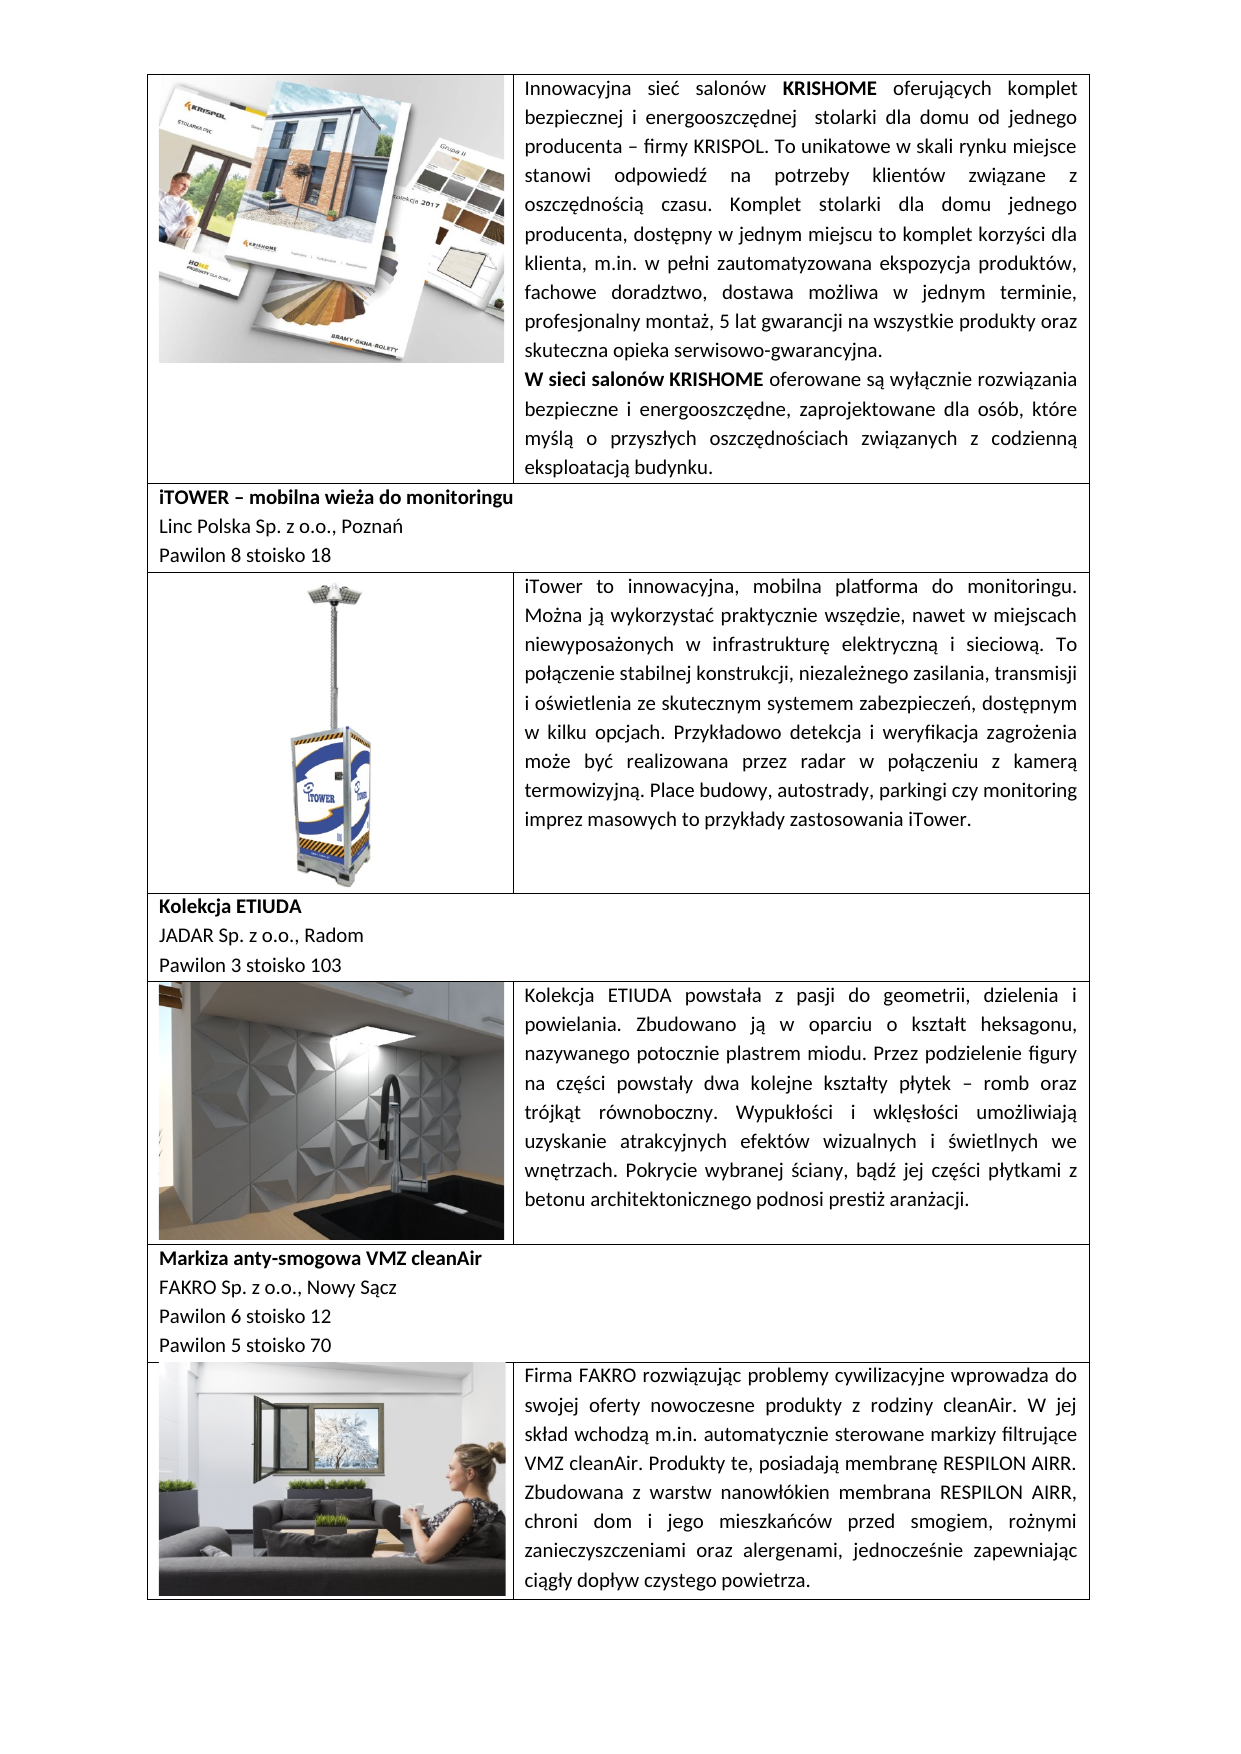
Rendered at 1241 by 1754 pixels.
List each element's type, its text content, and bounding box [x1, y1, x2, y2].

table_cell [148, 573, 513, 892]
table_cell Firma FAKRO rozwiązując problemy cywilizacyjne wprowadza do swojej oferty nowoczesne produkty z rodziny cleanAir. W jej skład wchodzą m.in. automatycznie sterowane markizy filtrujące VMZ cleanAir. Produkty te, posiadają membranę RESPILON AIRR. Zbudowana z warstw nanowłókien membrana RESPILON AIRR, chroni dom i jego mieszkańców przed smogiem, rożnymi zanieczyszczeniami oraz alergenami, jednocześnie zapewniając ciągły dopływ czystego powietrza. [514, 1363, 1089, 1599]
picture [158, 982, 505, 1240]
table_cell [148, 1363, 513, 1599]
picture [284, 573, 377, 889]
table_cell Kolekcja ETIUDA powstała z pasji do geometrii, dzielenia i powielania. Zbudowano ją w oparciu o kształt heksagonu, nazywanego potocznie plastrem miodu. Przez podzielenie figury na części powstały dwa kolejne kształty płytek – romb oraz trójkąt równoboczny. Wypukłości i wklęsłości umożliwiają uzyskanie atrakcyjnych efektów wizualnych i świetlnych we wnętrzach. Pokrycie wybranej ściany, bądź jej części płytkami z betonu architektonicznego podnosi prestiż aranżacji. [514, 982, 1089, 1244]
table_cell Innowacyjna sieć salonów KRISHOME oferujących komplet bezpiecznej i energooszczędnej stolarki dla domu od jednego producenta – firmy KRISPOL. To unikatowe w skali rynku miejsce stanowi odpowiedź na potrzeby klientów związane z oszczędnością czasu. Komplet stolarki dla domu jednego producenta, dostępny w jednym miejscu to komplet korzyści dla klienta, m.in. w pełni zautomatyzowana ekspozycja produktów, fachowe doradztwo, dostawa możliwa w jednym terminie, profesjonalny montaż, 5 lat gwarancji na wszystkie produkty oraz skuteczna opieka serwisowo-gwarancyjna. W sieci salonów KRISHOME oferowane są wyłącznie rozwiązania bezpieczne i energooszczędne, zaprojektowane dla osób, które myślą o przyszłych oszczędnościach związanych z codzienną eksploatacją budynku. [514, 75, 1089, 483]
picture [158, 1362, 506, 1596]
table_cell Kolekcja ETIUDA JADAR Sp. z o.o., Radom Pawilon 3 stoisko 103 [148, 894, 1089, 981]
table_cell iTOWER – mobilna wieża do monitoringu Linc Polska Sp. z o.o., Poznań Pawilon 8 stoisko 18 [148, 484, 1089, 572]
table_cell Markiza anty-smogowa VMZ cleanAir FAKRO Sp. z o.o., Nowy Sącz Pawilon 6 stoisko 12 Pawilon 5 stoisko 70 [148, 1245, 1089, 1362]
table_cell [148, 75, 513, 483]
table_cell iTower to innowacyjna, mobilna platforma do monitoringu. Można ją wykorzystać praktycznie wszędzie, nawet w miejscach niewyposażonych w infrastrukturę elektryczną i sieciową. To połączenie stabilnej konstrukcji, niezależnego zasilania, transmisji i oświetlenia ze skutecznym systemem zabezpieczeń, dostępnym w kilku opcjach. Przykładowo detekcja i weryfikacja zagrożenia może być realizowana przez radar w połączeniu z kamerą termowizyjną. Place budowy, autostrady, parkingi czy monitoring imprez masowych to przykłady zastosowania iTower. [514, 573, 1089, 892]
table_cell [148, 982, 513, 1244]
picture [158, 75, 505, 363]
